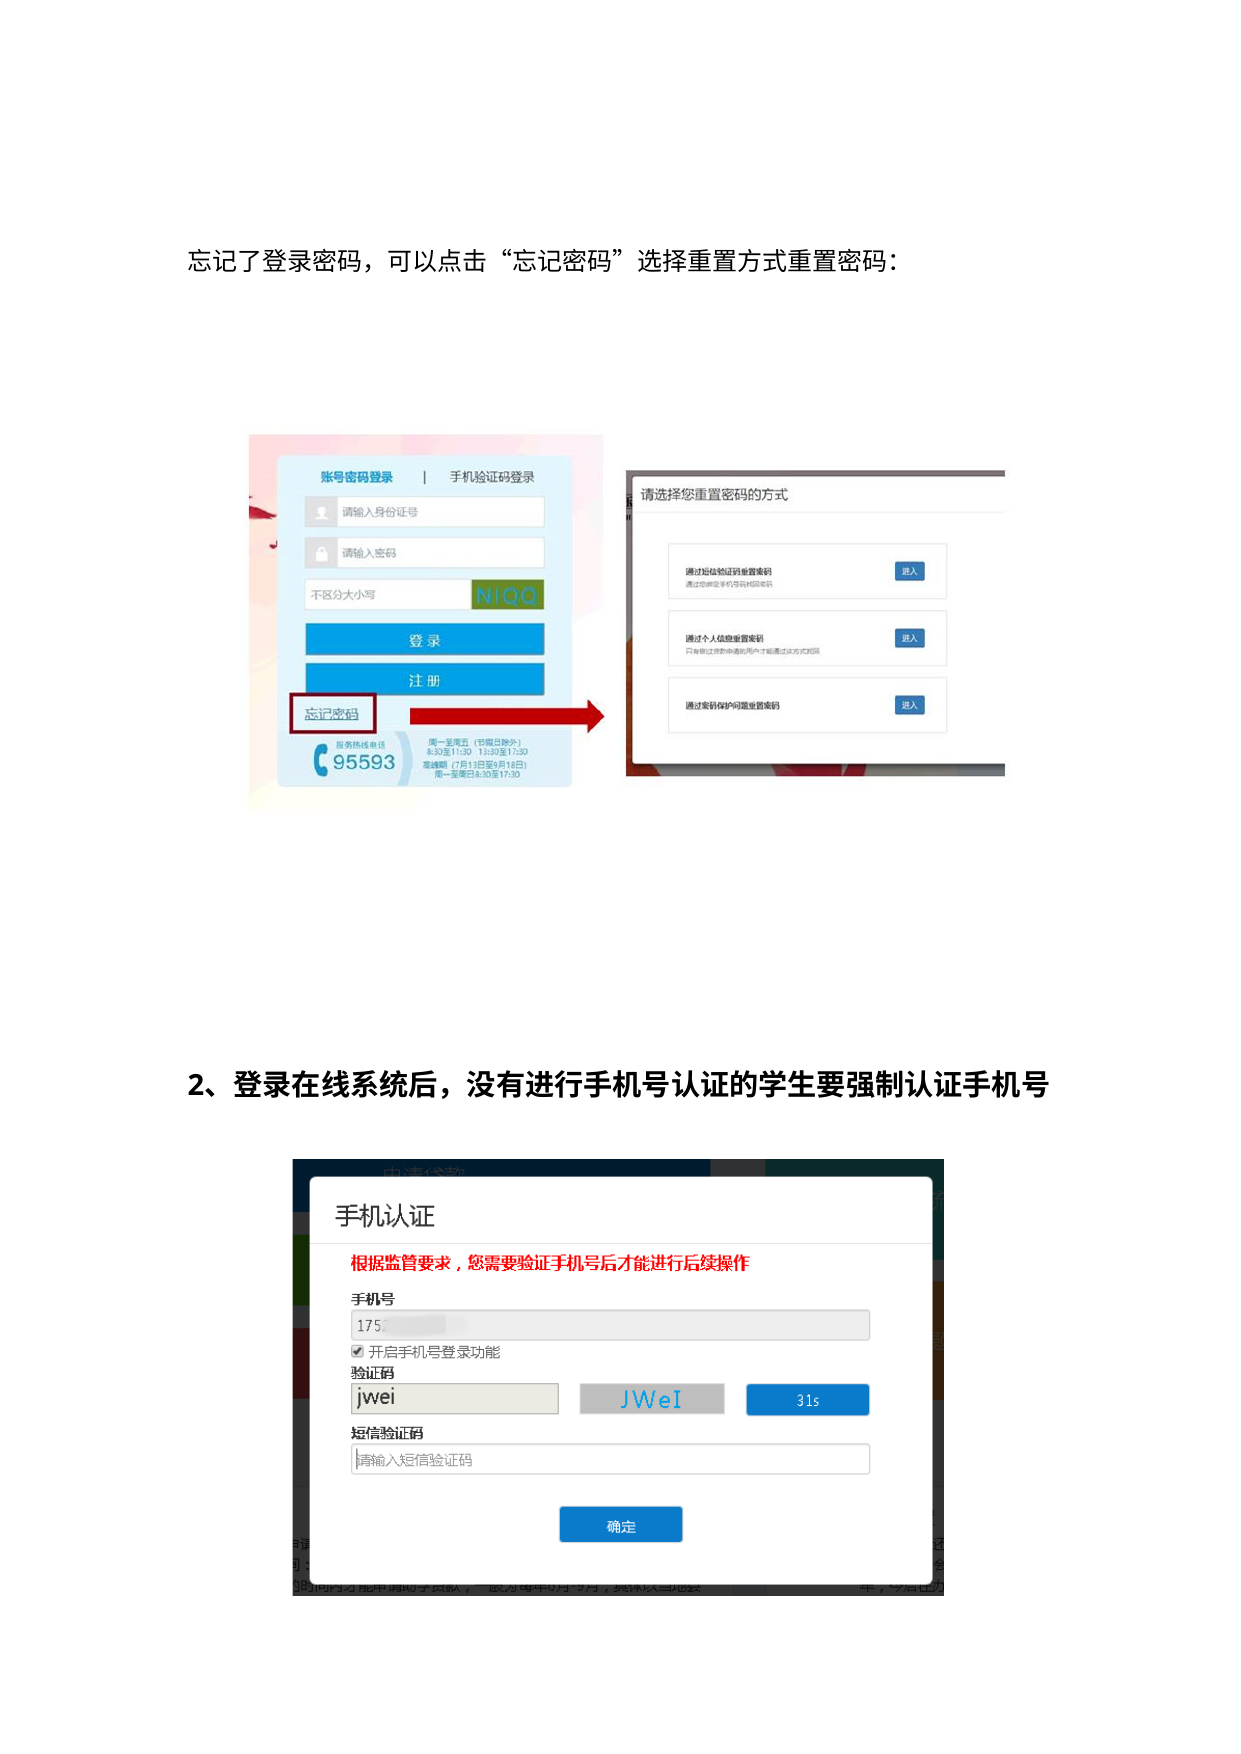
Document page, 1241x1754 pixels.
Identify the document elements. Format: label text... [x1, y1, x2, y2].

picture [292, 1159, 944, 1596]
text 2、登录在线系统后，没有进行手机号认证的学生要强制认证手机号 [187, 1050, 1053, 1115]
picture [200, 421, 1067, 826]
text 忘记了登录密码，可以点击“忘记密码”选择重置方式重置密码： [187, 227, 1053, 292]
